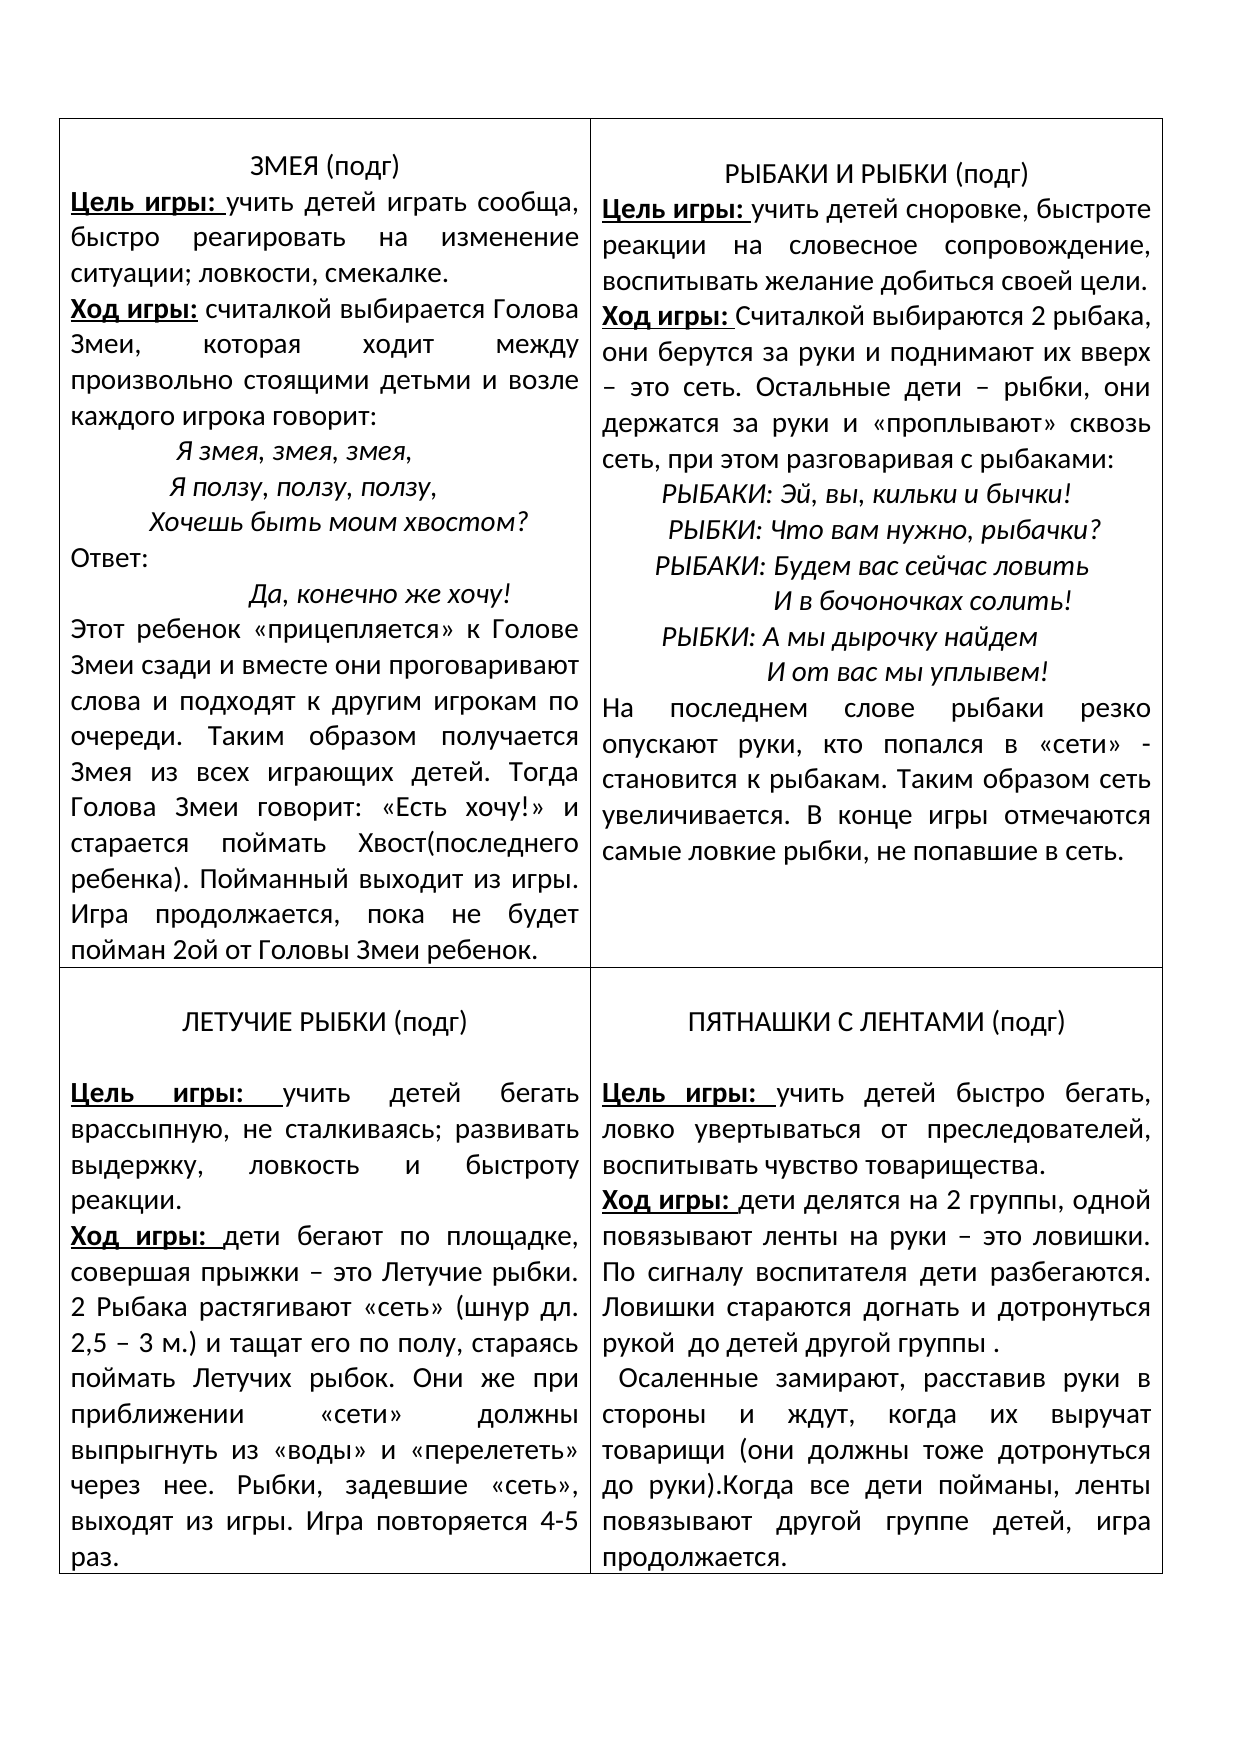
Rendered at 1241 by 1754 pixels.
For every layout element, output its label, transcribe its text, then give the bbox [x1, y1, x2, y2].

table_cell ЛЕТУЧИЕ РЫБКИ (подг) Цель игры: учить детей бегать врассыпную, не сталкиваясь; развивать выдержку, ловкость и быстроту реакции. Ход игры: дети бегают по площадке, совершая прыжки – это Летучие рыбки. 2 Рыбака растягивают «сеть» (шнур дл. 2,5 – 3 м.) и тащат его по полу, стараясь поймать Летучих рыбок. Они же при приближении «сети» должны выпрыгнуть из «воды» и «перелететь» через нее. Рыбки, задевшие «сеть», выходят из игры. Игра повторяется 4-5 раз. [60, 968, 590, 1573]
table_header РЫБАКИ И РЫБКИ (подг) Цель игры: учить детей сноровке, быстроте реакции на словесное сопровождение, воспитывать желание добиться своей цели. Ход игры: Считалкой выбираются 2 рыбака, они берутся за руки и поднимают их вверх – это сеть. Остальные дети – рыбки, они держатся за руки и «проплывают» сквозь сеть, при этом разговаривая с рыбаками: РЫБАКИ: Эй, вы, кильки и бычки! РЫБКИ: Что вам нужно, рыбачки? РЫБАКИ: Будем вас сейчас ловить И в бочоночках солить! РЫБКИ: А мы дырочку найдем И от вас мы уплывем! На последнем слове рыбаки резко опускают руки, кто попался в «сети» - становится к рыбакам. Таким образом сеть увеличивается. В конце игры отмечаются самые ловкие рыбки, не попавшие в сеть. [591, 119, 1162, 967]
table_header ЗМЕЯ (подг) Цель игры: учить детей играть сообща, быстро реагировать на изменение ситуации; ловкости, смекалке. Ход игры: считалкой выбирается Голова Змеи, которая ходит между произвольно стоящими детьми и возле каждого игрока говорит: Я змея, змея, змея, Я ползу, ползу, ползу, Хочешь быть моим хвостом? Ответ: Да, конечно же хочу! Этот ребенок «прицепляется» к Голове Змеи сзади и вместе они проговаривают слова и подходят к другим игрокам по очереди. Таким образом получается Змея из всех играющих детей. Тогда Голова Змеи говорит: «Есть хочу!» и старается поймать Хвост(последнего ребенка). Пойманный выходит из игры. Игра продолжается, пока не будет пойман 2ой от Головы Змеи ребенок. [60, 119, 590, 967]
table_cell ПЯТНАШКИ С ЛЕНТАМИ (подг) Цель игры: учить детей быстро бегать, ловко увертываться от преследователей, воспитывать чувство товарищества. Ход игры: дети делятся на 2 группы, одной повязывают ленты на руки – это ловишки. По сигналу воспитателя дети разбегаются. Ловишки стараются догнать и дотронуться рукой до детей другой группы . Осаленные замирают, расставив руки в стороны и ждут, когда их выручат товарищи (они должны тоже дотронуться до руки).Когда все дети пойманы, ленты повязывают другой группе детей, игра продолжается. [591, 968, 1162, 1573]
